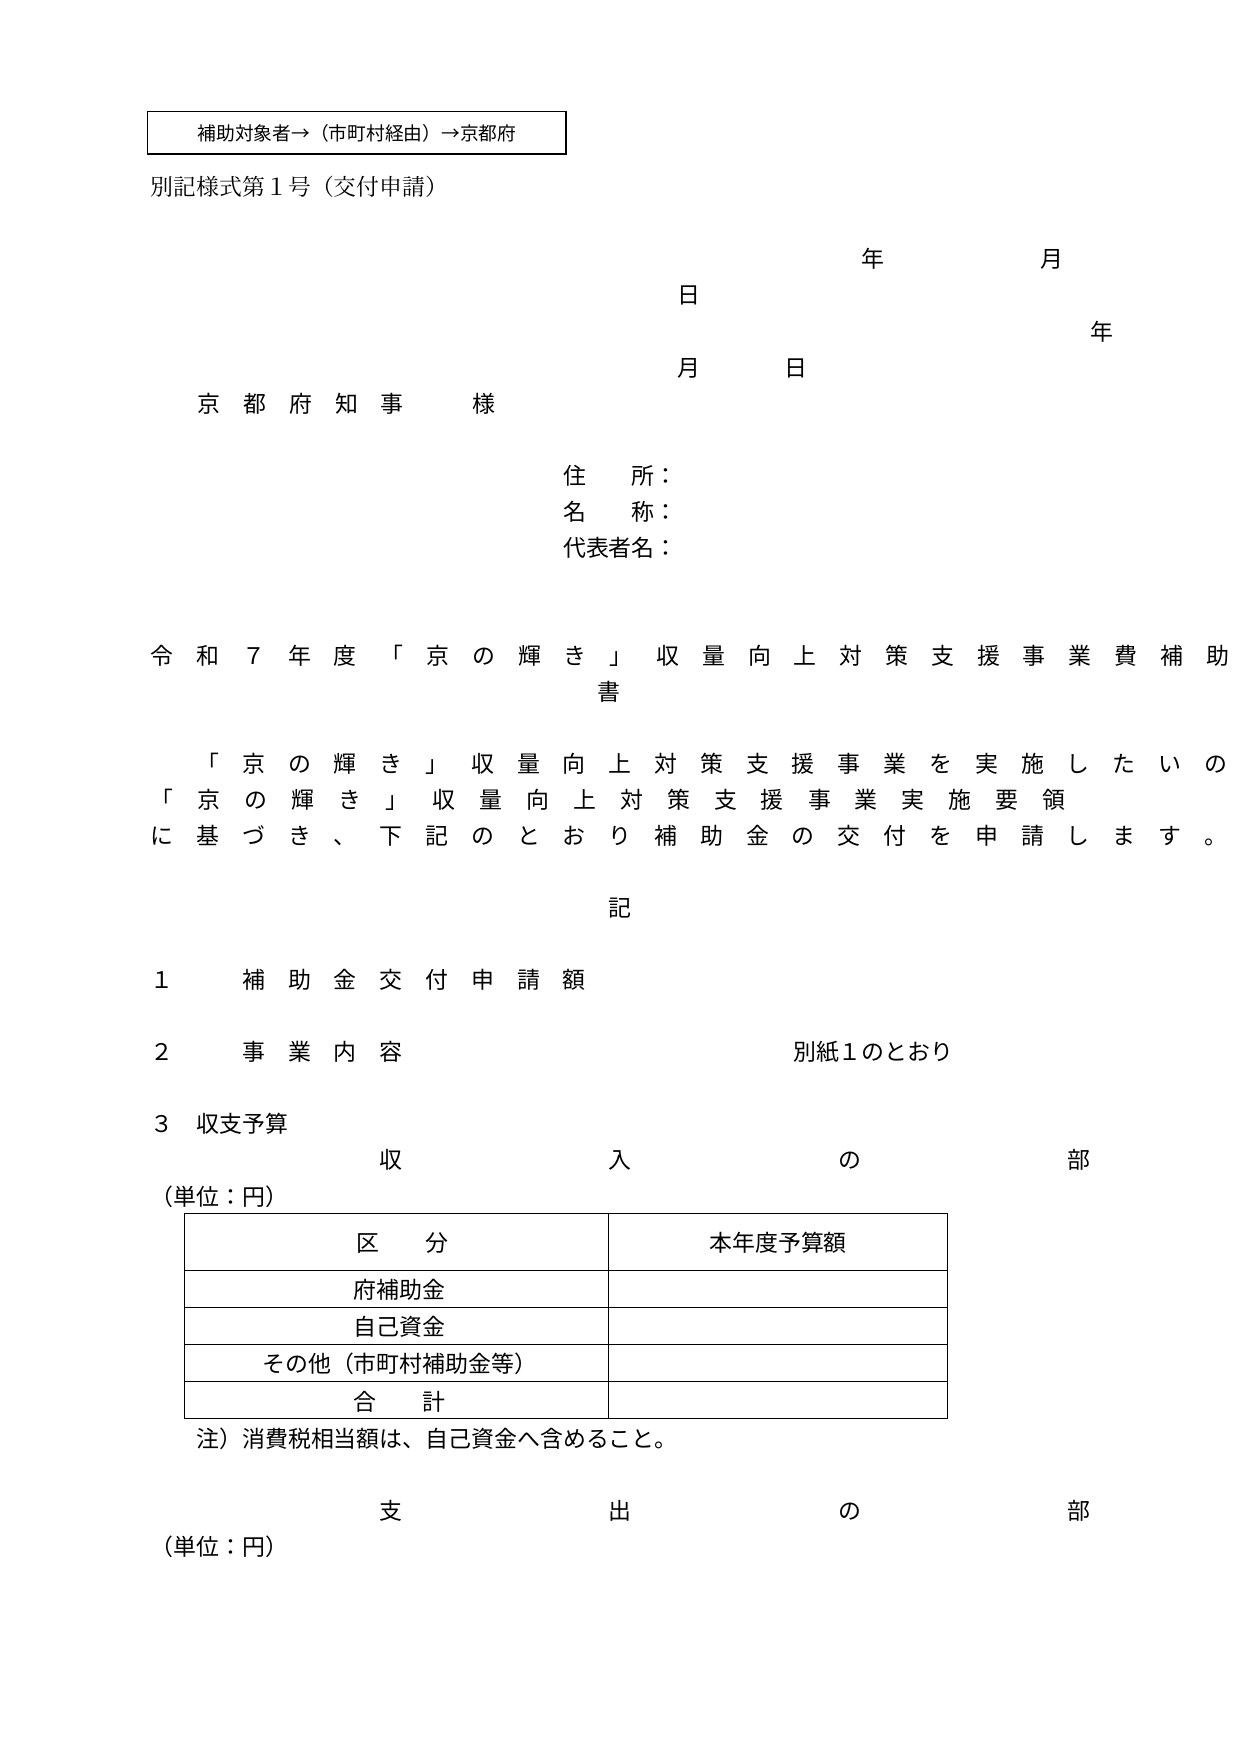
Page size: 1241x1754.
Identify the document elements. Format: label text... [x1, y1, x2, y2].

text 代表者名： [150, 528, 965, 564]
text 年 月 日 [655, 240, 1063, 312]
table_cell 府補助金 [185, 1271, 608, 1307]
table_cell [609, 1308, 947, 1344]
text 住 所： [150, 456, 990, 492]
text 年月日 [655, 312, 1090, 384]
text 注）消費税相当額は、自己資金へ含めること。 [196, 1419, 1090, 1455]
text １ 補助金交付申請額 円 [150, 961, 1090, 997]
table_cell その他（市町村補助金等） [185, 1345, 608, 1381]
text ３ 収支予算 [150, 1105, 1090, 1141]
text 京都府知事 様 [150, 384, 1090, 420]
text 収入の部 （単位：円） [150, 1141, 1090, 1213]
subtitle 記 [150, 889, 1090, 925]
table_header 本年度予算額 [609, 1214, 947, 1270]
table_cell 合 計 [185, 1382, 608, 1418]
text 名 称： [150, 492, 990, 528]
table_cell [609, 1382, 947, 1418]
table_cell [609, 1345, 947, 1381]
table_cell 自己資金 [185, 1308, 608, 1344]
text 別記様式第１号（交付申請） [150, 168, 1090, 204]
text 令和７年度「京の輝き」収量向上対策支援事業費補助金交付申請書 [150, 636, 1090, 708]
text ２ 事業内容 別紙１のとおり [150, 1033, 1090, 1069]
table_cell [609, 1271, 947, 1307]
table_header 区 分 [185, 1214, 608, 1270]
text 「京の輝き」収量向上対策支援事業を実施したいので、「京の輝き」収量向上対策支援事業実施要領に基づき、下記のとおり補助金の交付を申請します。 [150, 744, 1090, 853]
text 支出の部 （単位：円） [150, 1491, 1090, 1563]
